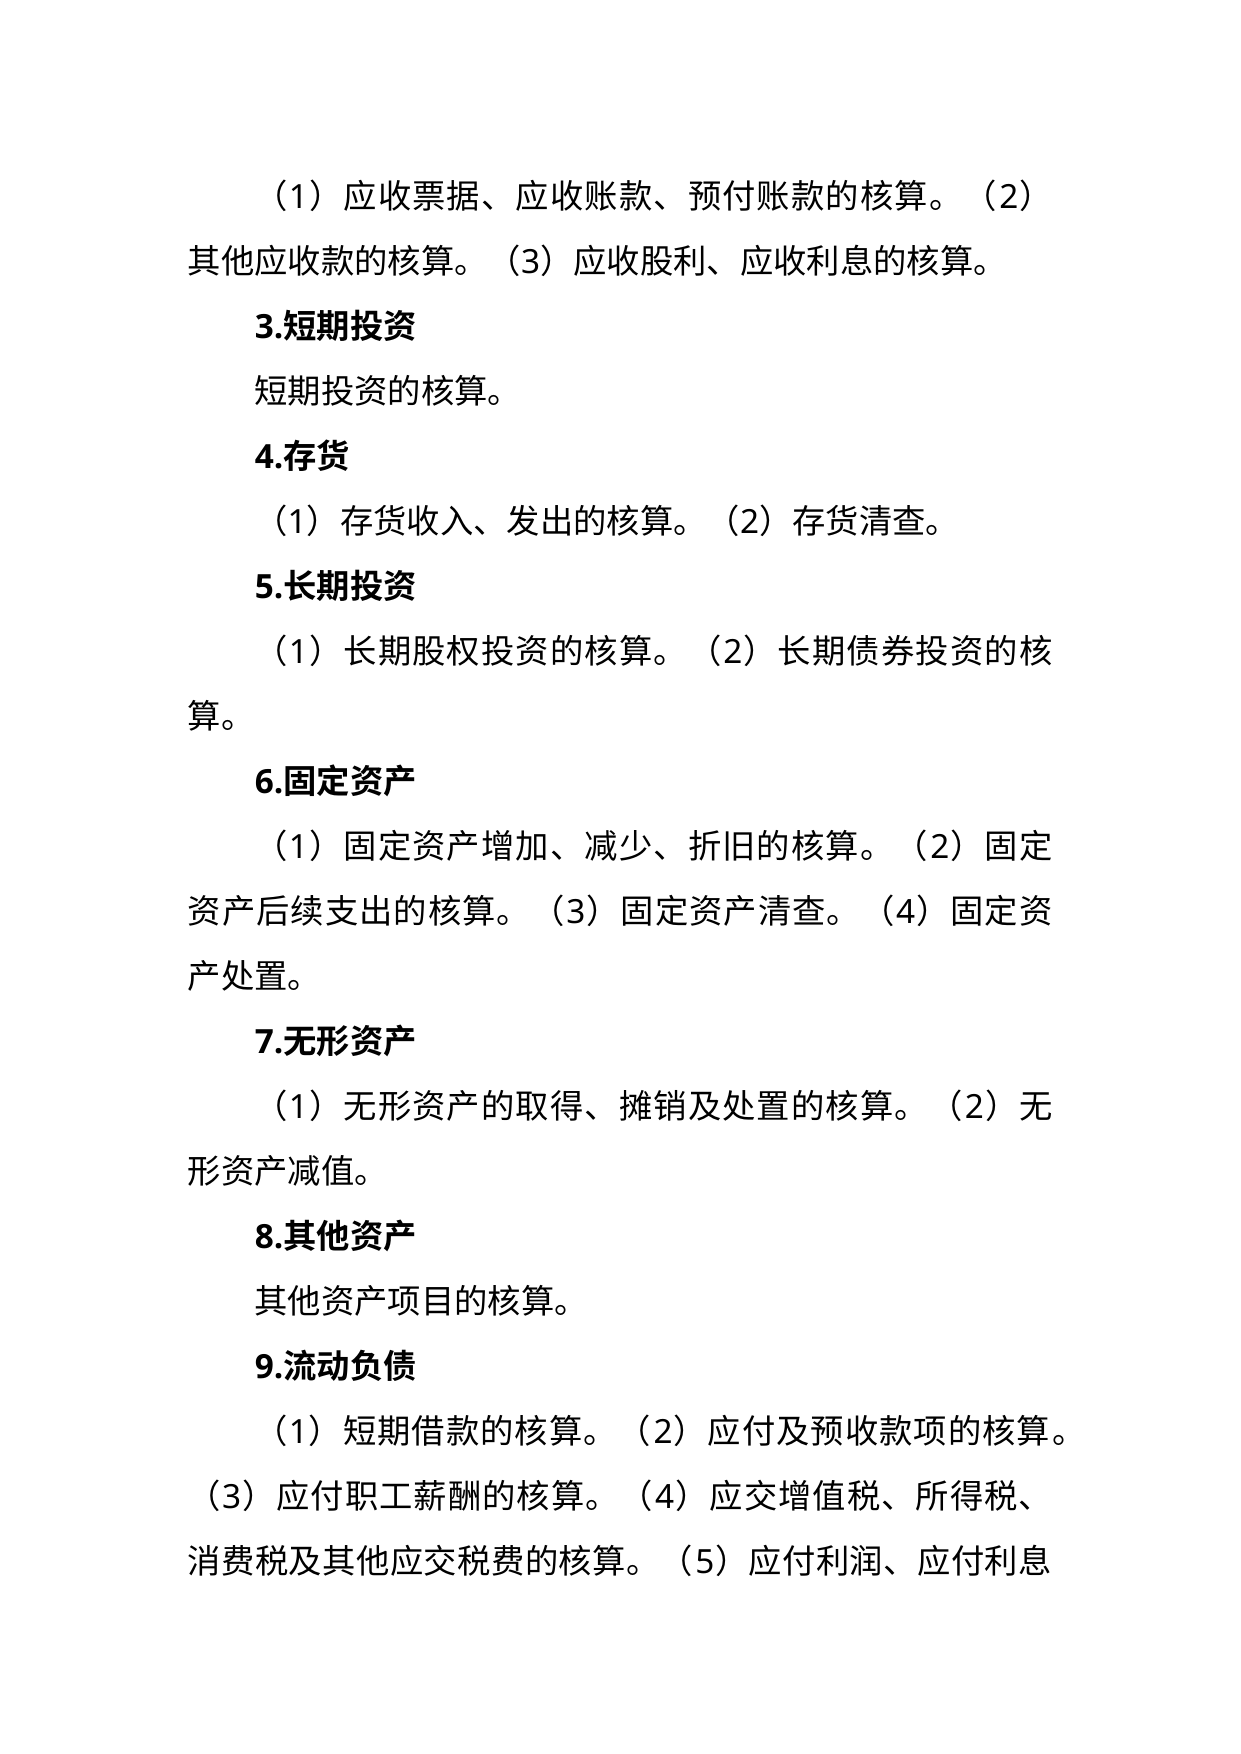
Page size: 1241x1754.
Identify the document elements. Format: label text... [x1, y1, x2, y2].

text 9.流动负债 [187, 1332, 1053, 1397]
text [187, 1397, 1053, 1592]
text 3.短期投资 [187, 292, 1053, 357]
text 其他资产项目的核算。 [187, 1267, 1053, 1332]
text （1）存货收入、发出的核算。（2）存货清查。 [187, 487, 1053, 552]
text （1）长期股权投资的核算。（2）长期债券投资的核算。 [187, 617, 1053, 747]
text 8.其他资产 [187, 1202, 1053, 1267]
text （1）固定资产增加、减少、折旧的核算。（2）固定资产后续支出的核算。（3）固定资产清查。（4）固定资产处置。 [187, 812, 1053, 1007]
text （1）应收票据、应收账款、预付账款的核算。（2）其他应收款的核算。（3）应收股利、应收利息的核算。 [187, 162, 1053, 292]
text 5.长期投资 [187, 552, 1053, 617]
text 4.存货 [187, 422, 1053, 487]
text （1）无形资产的取得、摊销及处置的核算。（2）无形资产减值。 [187, 1072, 1053, 1202]
text 短期投资的核算。 [187, 357, 1053, 422]
text 6.固定资产 [187, 747, 1053, 812]
text 7.无形资产 [187, 1007, 1053, 1072]
